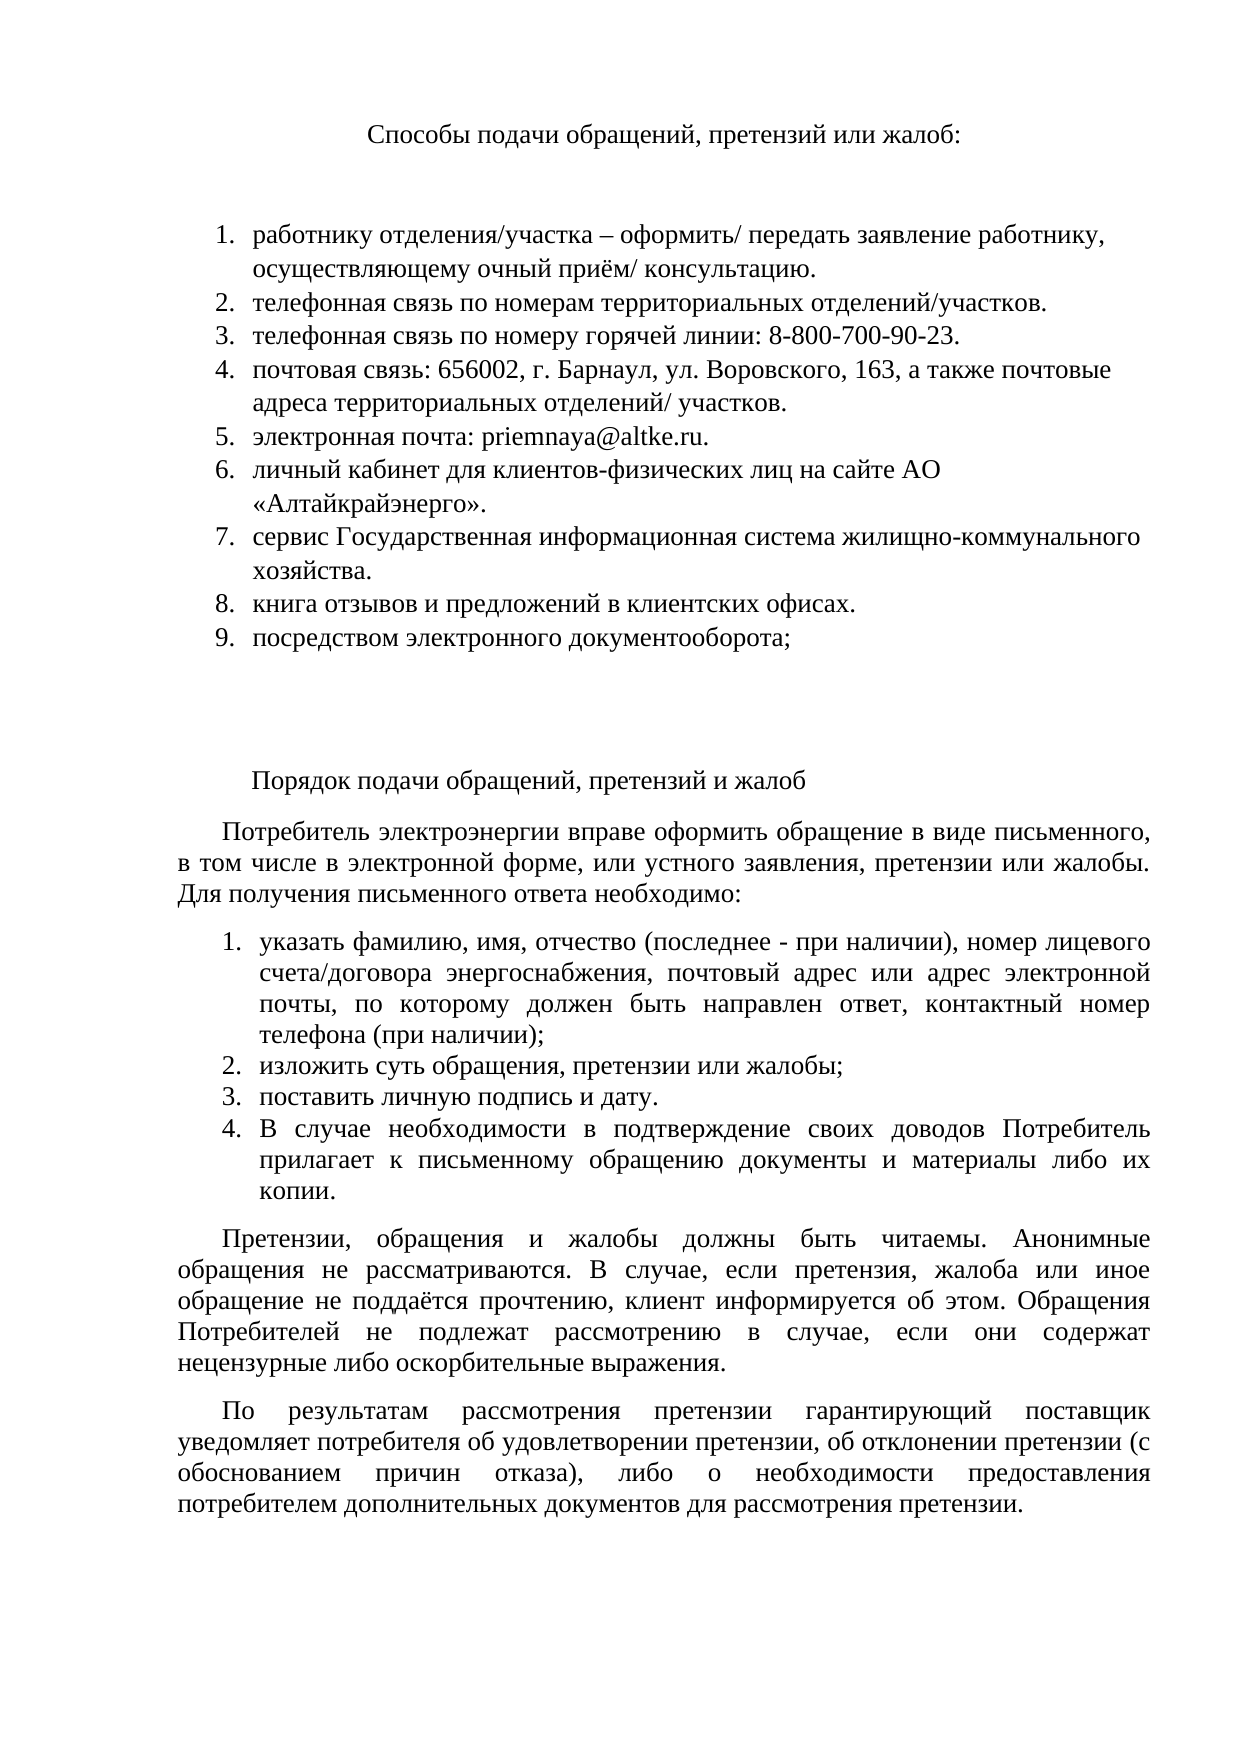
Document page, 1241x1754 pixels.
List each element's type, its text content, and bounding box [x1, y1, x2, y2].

list сервис Государственная информационная система жилищно-коммунального хозяйства. [215, 520, 1152, 585]
list телефонная связь по номерам территориальных отделений/участков. [215, 286, 1152, 317]
list почтовая связь: 656002, г. Барнаул, ул. Воровского, 163, а также почтовые адреса территориальных отделений/ участков. [215, 353, 1152, 417]
text Потребитель электроэнергии вправе оформить обращение в виде письменного, в том числе в электронной форме, или устного заявления, претензии или жалобы. Для получения письменного ответа необходимо: [177, 815, 1152, 908]
list В случае необходимости в подтверждение своих доводов Потребитель прилагает к письменному обращению документы и материалы либо их копии. [222, 1112, 1152, 1205]
text По результатам рассмотрения претензии гарантирующий поставщик уведомляет потребителя об удовлетворении претензии, об отклонении претензии (с обоснованием причин отказа), либо о необходимости предоставления потребителем дополнительных документов для рассмотрения претензии. [177, 1394, 1152, 1519]
list личный кабинет для клиентов-физических лиц на сайте АО «Алтайкрайэнерго». [215, 453, 1152, 518]
list телефонная связь по номеру горячей линии: 8-800-700-90-23. [215, 319, 1152, 350]
list работнику отделения/участка – оформить/ передать заявление работнику, осуществляющему очный приём/ консультацию. [215, 218, 1152, 283]
list указать фамилию, имя, отчество (последнее - при наличии), номер лицевого счета/договора энергоснабжения, почтовый адрес или адрес электронной почты, по которому должен быть направлен ответ, контактный номер телефона (при наличии); [222, 925, 1152, 1049]
text Претензии, обращения и жалобы должны быть читаемы. Анонимные обращения не рассматриваются. В случае, если претензия, жалоба или иное обращение не поддаётся прочтению, клиент информируется об этом. Обращения Потребителей не подлежат рассмотрению в случае, если они содержат нецензурные либо оскорбительные выражения. [177, 1222, 1152, 1377]
text Способы подачи обращений, претензий или жалоб: [177, 118, 1152, 149]
list книга отзывов и предложений в клиентских офисах. [215, 587, 1152, 619]
list электронная почта: priemnaya@altke.ru. [215, 420, 1152, 451]
text Порядок подачи обращений, претензий и жалоб [177, 764, 1152, 796]
list изложить суть обращения, претензии или жалобы; [222, 1049, 1152, 1081]
list посредством электронного документооборота; [215, 621, 1152, 652]
list поставить личную подпись и дату. [222, 1081, 1152, 1112]
